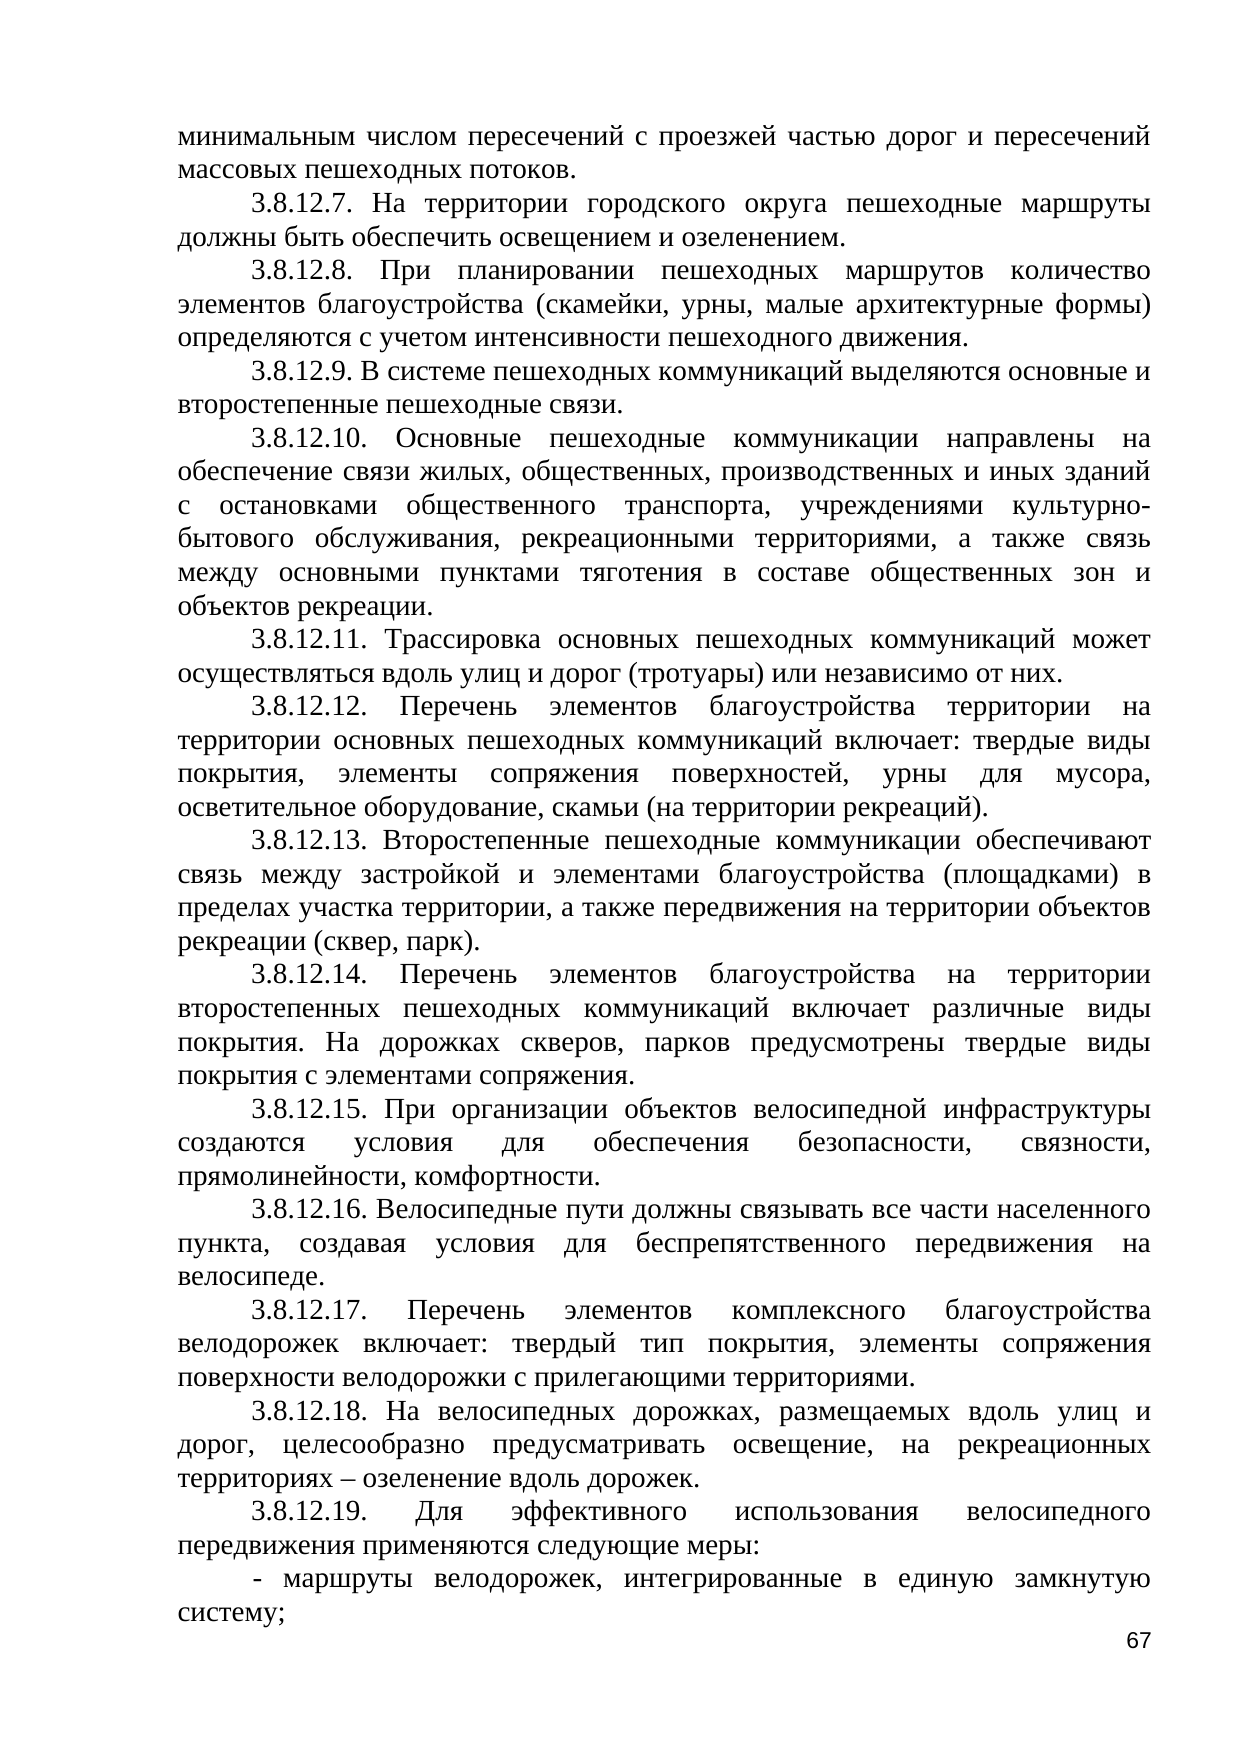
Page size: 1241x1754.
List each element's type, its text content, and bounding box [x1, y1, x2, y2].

text 3.8.12.16. Велосипедные пути должны связывать все части населенного пункта, создавая условия для беспрепятственного передвижения на велосипеде. [177, 1191, 1152, 1292]
text 3.8.12.12. Перечень элементов благоустройства территории на территории основных пешеходных коммуникаций включает: твердые виды покрытия, элементы сопряжения поверхностей, урны для мусора, осветительное оборудование, скамьи (на территории рекреаций). [177, 688, 1152, 822]
text 3.8.12.11. Трассировка основных пешеходных коммуникаций может осуществляться вдоль улиц и дорог (тротуары) или независимо от них. [177, 621, 1152, 688]
text 3.8.12.19. Для эффективного использования велосипедного передвижения применяются следующие меры: [177, 1493, 1152, 1560]
text 3.8.12.14. Перечень элементов благоустройства на территории второстепенных пешеходных коммуникаций включает различные виды покрытия. На дорожках скверов, парков предусмотрены твердые виды покрытия с элементами сопряжения. [177, 957, 1152, 1091]
text 3.8.12.18. На велосипедных дорожках, размещаемых вдоль улиц и дорог, целесообразно предусматривать освещение, на рекреационных территориях – озеленение вдоль дорожек. [177, 1393, 1152, 1493]
text 3.8.12.9. В системе пешеходных коммуникаций выделяются основные и второстепенные пешеходные связи. [177, 353, 1152, 420]
text 3.8.12.17. Перечень элементов комплексного благоустройства велодорожек включает: твердый тип покрытия, элементы сопряжения поверхности велодорожки с прилегающими территориями. [177, 1292, 1152, 1393]
text 3.8.12.8. При планировании пешеходных маршрутов количество элементов благоустройства (скамейки, урны, малые архитектурные формы) определяются с учетом интенсивности пешеходного движения. [177, 252, 1152, 353]
text 3.8.12.10. Основные пешеходные коммуникации направлены на обеспечение связи жилых, общественных, производственных и иных зданий с остановками общественного транспорта, учреждениями культурно-бытового обслуживания, рекреационными территориями, а также связь между основными пунктами тяготения в составе общественных зон и объектов рекреации. [177, 420, 1152, 621]
text 3.8.12.13. Второстепенные пешеходные коммуникации обеспечивают связь между застройкой и элементами благоустройства (площадками) в пределах участка территории, а также передвижения на территории объектов рекреации (сквер, парк). [177, 822, 1152, 957]
text 3.8.12.7. На территории городского округа пешеходные маршруты должны быть обеспечить освещением и озеленением. [177, 185, 1152, 252]
text 3.8.12.15. При организации объектов велосипедной инфраструктуры создаются условия для обеспечения безопасности, связности, прямолинейности, комфортности. [177, 1091, 1152, 1191]
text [177, 118, 1152, 185]
text - маршруты велодорожек, интегрированные в единую замкнутую систему; [177, 1560, 1152, 1627]
